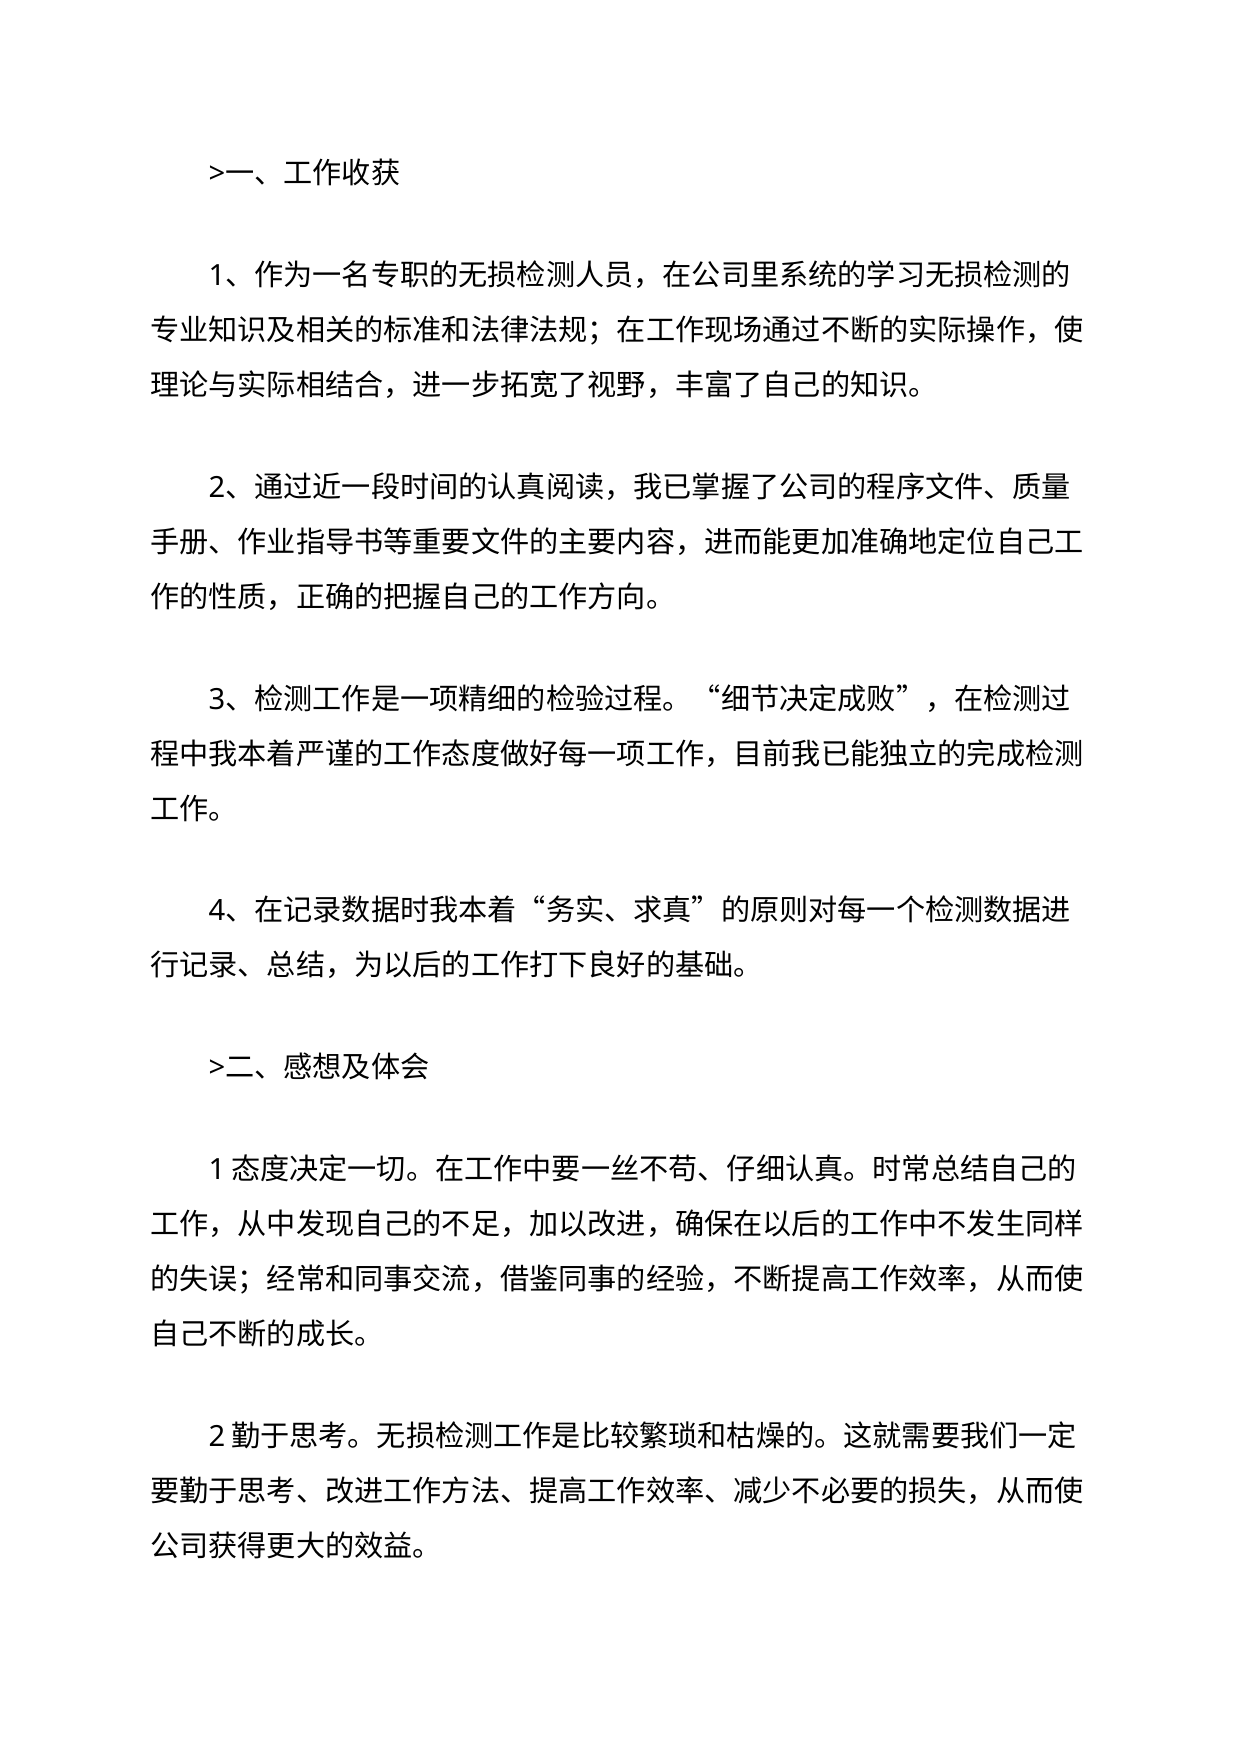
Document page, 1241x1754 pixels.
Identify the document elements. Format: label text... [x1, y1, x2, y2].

text >一、工作收获 [150, 150, 1090, 192]
text 4、在记录数据时我本着“务实、求真”的原则对每一个检测数据进行记录、总结，为以后的工作打下良好的基础。 [150, 887, 1090, 984]
text >二、感想及体会 [150, 1044, 1090, 1086]
text 3、检测工作是一项精细的检验过程。“细节决定成败”，在检测过程中我本着严谨的工作态度做好每一项工作，目前我已能独立的完成检测工作。 [150, 675, 1090, 827]
text 2、通过近一段时间的认真阅读，我已掌握了公司的程序文件、质量手册、作业指导书等重要文件的主要内容，进而能更加准确地定位自己工作的性质，正确的把握自己的工作方向。 [150, 464, 1090, 616]
text 2勤于思考。无损检测工作是比较繁琐和枯燥的。这就需要我们一定要勤于思考、改进工作方法、提高工作效率、减少不必要的损失，从而使公司获得更大的效益。 [150, 1412, 1090, 1564]
text 1态度决定一切。在工作中要一丝不苟、仔细认真。时常总结自己的工作，从中发现自己的不足，加以改进，确保在以后的工作中不发生同样的失误；经常和同事交流，借鉴同事的经验，不断提高工作效率，从而使自己不断的成长。 [150, 1146, 1090, 1353]
text 1、作为一名专职的无损检测人员，在公司里系统的学习无损检测的专业知识及相关的标准和法律法规；在工作现场通过不断的实际操作，使理论与实际相结合，进一步拓宽了视野，丰富了自己的知识。 [150, 252, 1090, 404]
